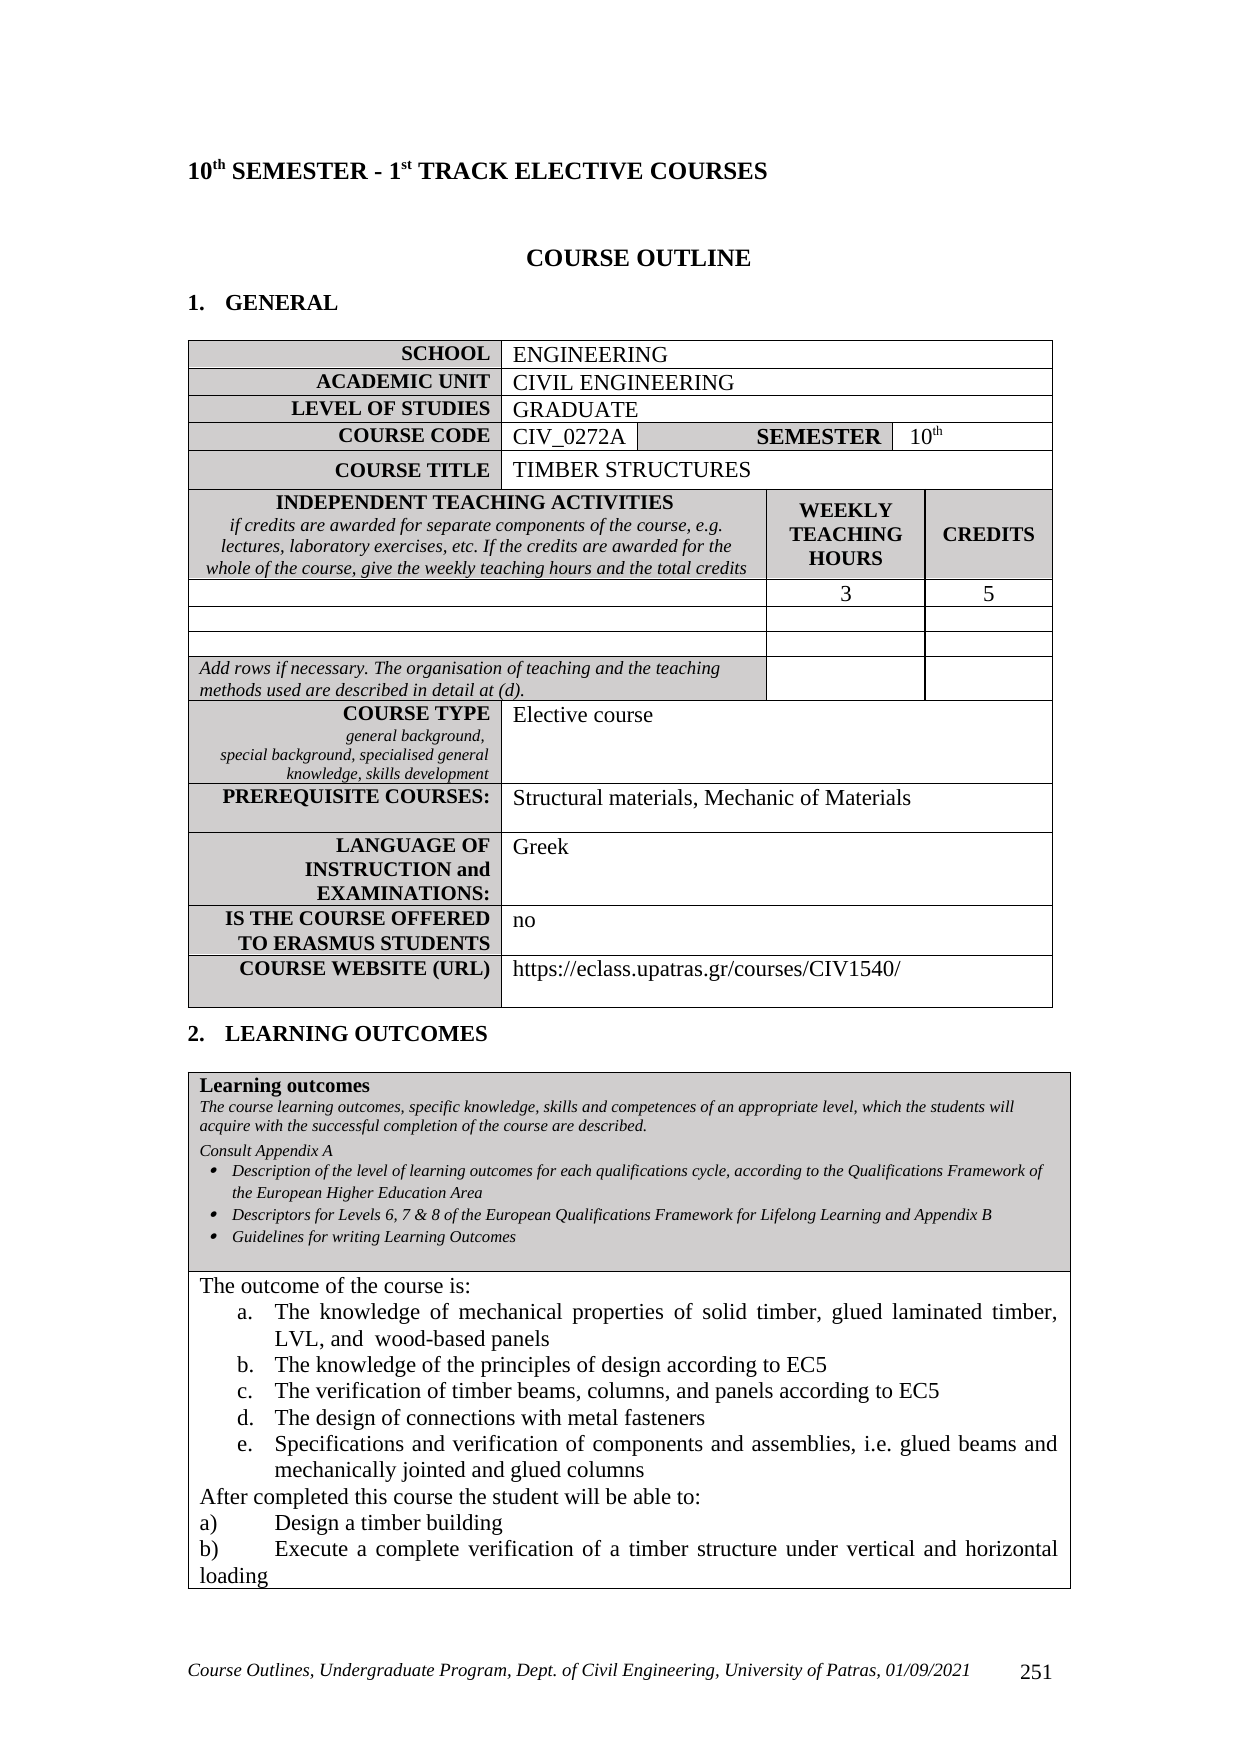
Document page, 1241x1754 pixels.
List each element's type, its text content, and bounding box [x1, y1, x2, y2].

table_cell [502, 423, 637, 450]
text COURSE OUTLINE [187, 243, 1053, 272]
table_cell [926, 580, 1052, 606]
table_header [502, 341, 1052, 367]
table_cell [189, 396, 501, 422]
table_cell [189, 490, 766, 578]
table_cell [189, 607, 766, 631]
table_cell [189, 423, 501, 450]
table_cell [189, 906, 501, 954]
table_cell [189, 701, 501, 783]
list LEARNING OUTCOMES [187, 1021, 1053, 1047]
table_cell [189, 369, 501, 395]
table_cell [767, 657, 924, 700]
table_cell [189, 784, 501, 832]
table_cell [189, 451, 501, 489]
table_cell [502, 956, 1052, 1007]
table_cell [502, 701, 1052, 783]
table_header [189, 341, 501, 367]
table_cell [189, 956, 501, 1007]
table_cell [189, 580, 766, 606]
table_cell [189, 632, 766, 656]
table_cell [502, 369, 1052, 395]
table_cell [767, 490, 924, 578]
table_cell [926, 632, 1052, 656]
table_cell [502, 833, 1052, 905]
text 10th SEMESTER - 1st TRACK ELECTIVE COURSES [187, 156, 1053, 185]
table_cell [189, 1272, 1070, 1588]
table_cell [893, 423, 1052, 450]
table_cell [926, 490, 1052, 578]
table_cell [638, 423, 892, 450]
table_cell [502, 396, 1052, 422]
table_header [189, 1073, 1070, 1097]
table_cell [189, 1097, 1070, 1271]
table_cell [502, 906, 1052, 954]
list GENERAL [187, 289, 1053, 315]
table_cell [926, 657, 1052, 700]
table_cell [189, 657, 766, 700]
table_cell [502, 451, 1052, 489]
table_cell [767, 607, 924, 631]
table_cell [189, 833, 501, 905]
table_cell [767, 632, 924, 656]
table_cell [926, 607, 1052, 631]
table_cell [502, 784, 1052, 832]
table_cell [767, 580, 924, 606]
